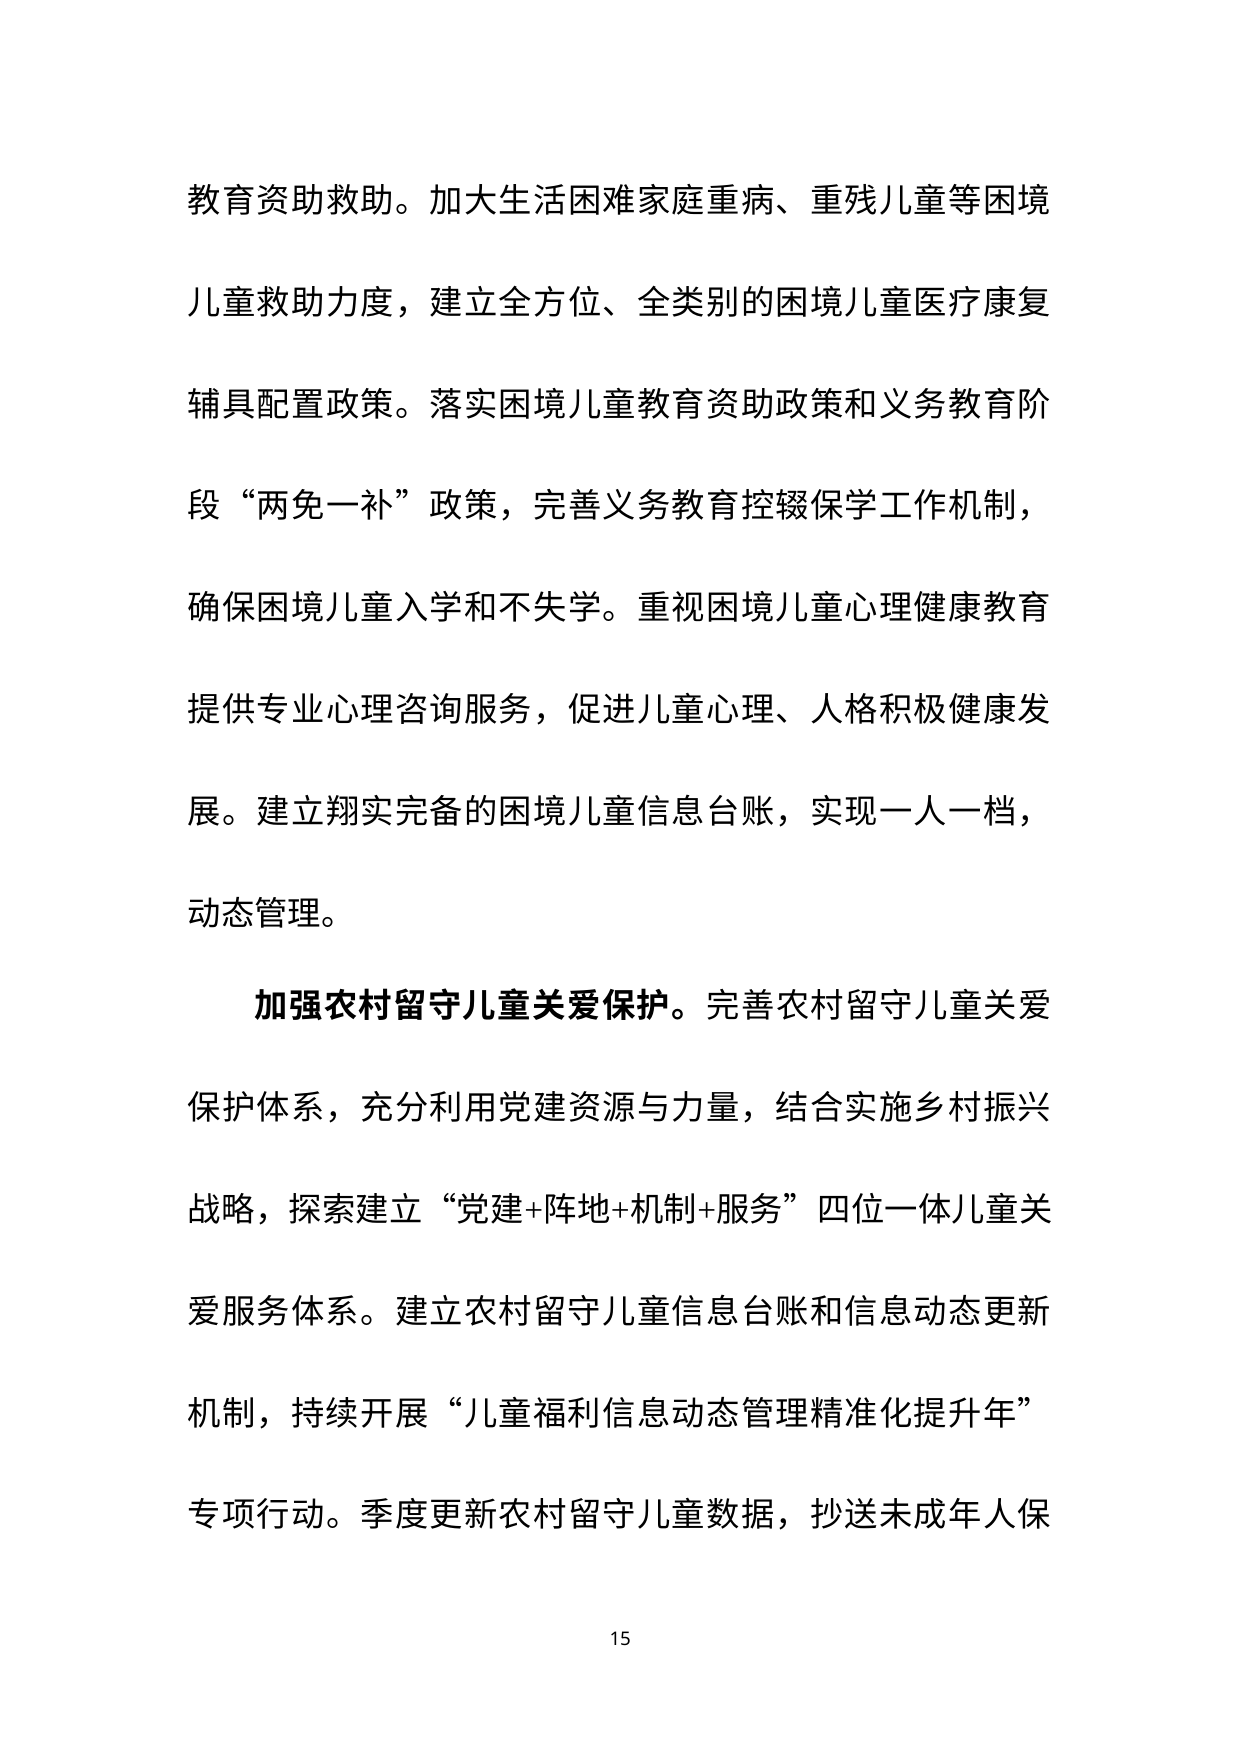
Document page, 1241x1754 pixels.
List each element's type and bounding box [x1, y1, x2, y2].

text [187, 164, 1053, 945]
text [187, 969, 1053, 1546]
